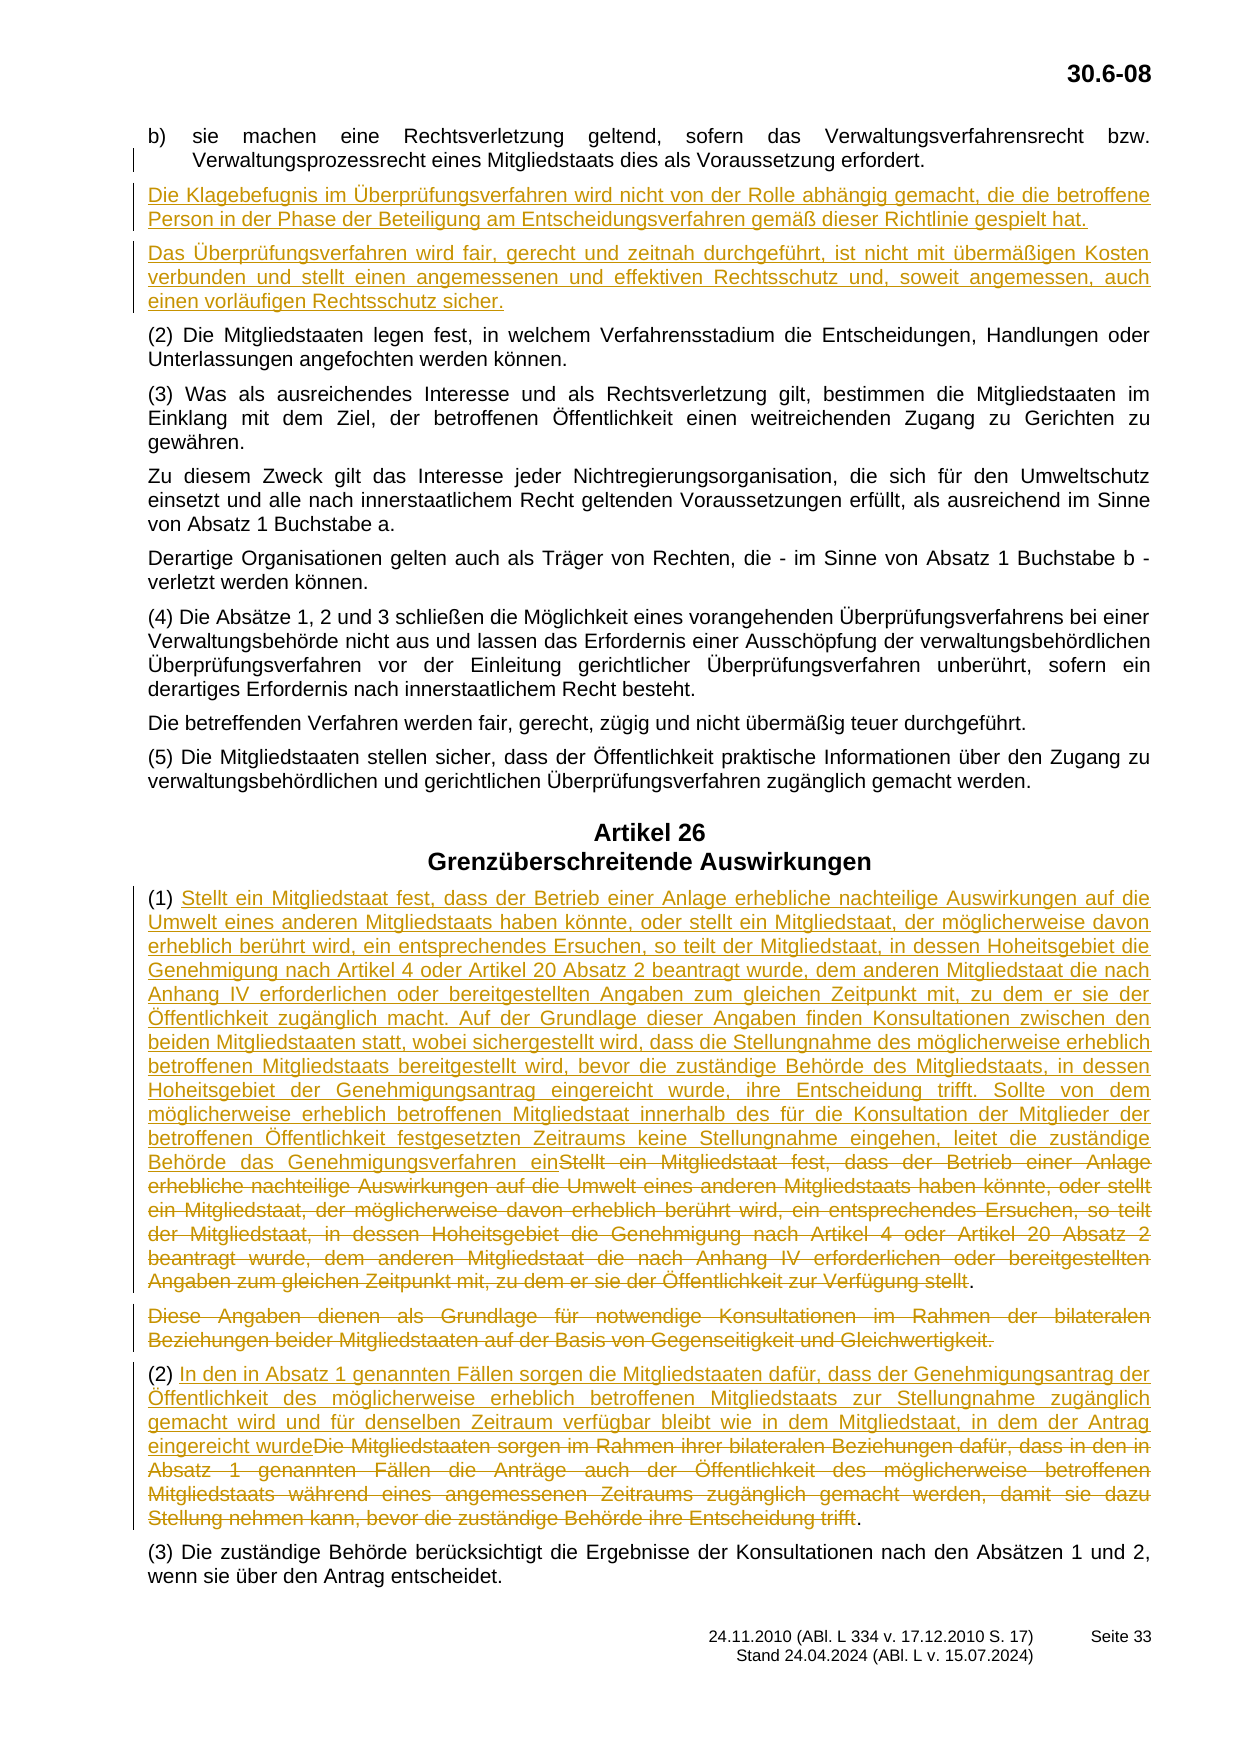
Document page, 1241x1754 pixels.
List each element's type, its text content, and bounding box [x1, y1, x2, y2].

text (5) Die Mitgliedstaaten stellen sicher, dass der Öffentlichkeit praktische Informationen über den Zugang zu verwaltungsbehördlichen und gerichtlichen Überprüfungsverfahren zugänglich gemacht werden. [148, 745, 1152, 793]
text (3) Die zuständige Behörde berücksichtigt die Ergebnisse der Konsultationen nach den Absätzen 1 und 2, wenn sie über den Antrag entscheidet. [148, 1540, 1152, 1588]
subtitle Artikel 26 Grenzüberschreitende Auswirkungen [148, 818, 1152, 876]
text (1) . [148, 1188, 1152, 1211]
text Derartige Organisationen gelten auch als Träger von Rechten, die - im Sinne von Absatz 1 Buchstabe b - verletzt werden können. [148, 546, 1152, 594]
text (2) Die Mitgliedstaaten legen fest, in welchem Verfahrensstadium die Entscheidungen, Handlungen oder Unterlassungen angefochten werden können. [148, 323, 1152, 371]
text (3) Was als ausreichendes Interesse und als Rechtsverletzung gilt, bestimmen die Mitgliedstaaten im Einklang mit dem Ziel, der betroffenen Öffentlichkeit einen weitreichenden Zugang zu Gerichten zu gewähren. [148, 382, 1152, 453]
text Zu diesem Zweck gilt das Interesse jeder Nichtregierungsorganisation, die sich für den Umweltschutz einsetzt und alle nach innerstaatlichem Recht geltenden Voraussetzungen erfüllt, als ausreichend im Sinne von Absatz 1 Buchstabe a. [148, 464, 1152, 536]
text (1) . [148, 886, 1152, 1051]
text Die betreffenden Verfahren werden fair, gerecht, zügig und nicht übermäßig teuer durchgeführt. [148, 711, 1152, 735]
text b) sie machen eine Rechtsverletzung geltend, sofern das Verwaltungsverfahrensrecht bzw. Verwaltungsprozessrecht eines Mitgliedstaats dies als Voraussetzung erfordert. [148, 124, 1152, 172]
text (1) . [148, 1212, 1152, 1293]
text (2) . [148, 1362, 1152, 1530]
text (1) . [148, 1052, 1152, 1187]
text (4) Die Absätze 1, 2 und 3 schließen die Möglichkeit eines vorangehenden Überprüfungsverfahrens bei einer Verwaltungsbehörde nicht aus und lassen das Erfordernis einer Ausschöpfung der verwaltungsbehördlichen Überprüfungsverfahren vor der Einleitung gerichtlicher Überprüfungsverfahren unberührt, sofern ein derartiges Erfordernis nach innerstaatlichem Recht besteht. [148, 604, 1152, 700]
